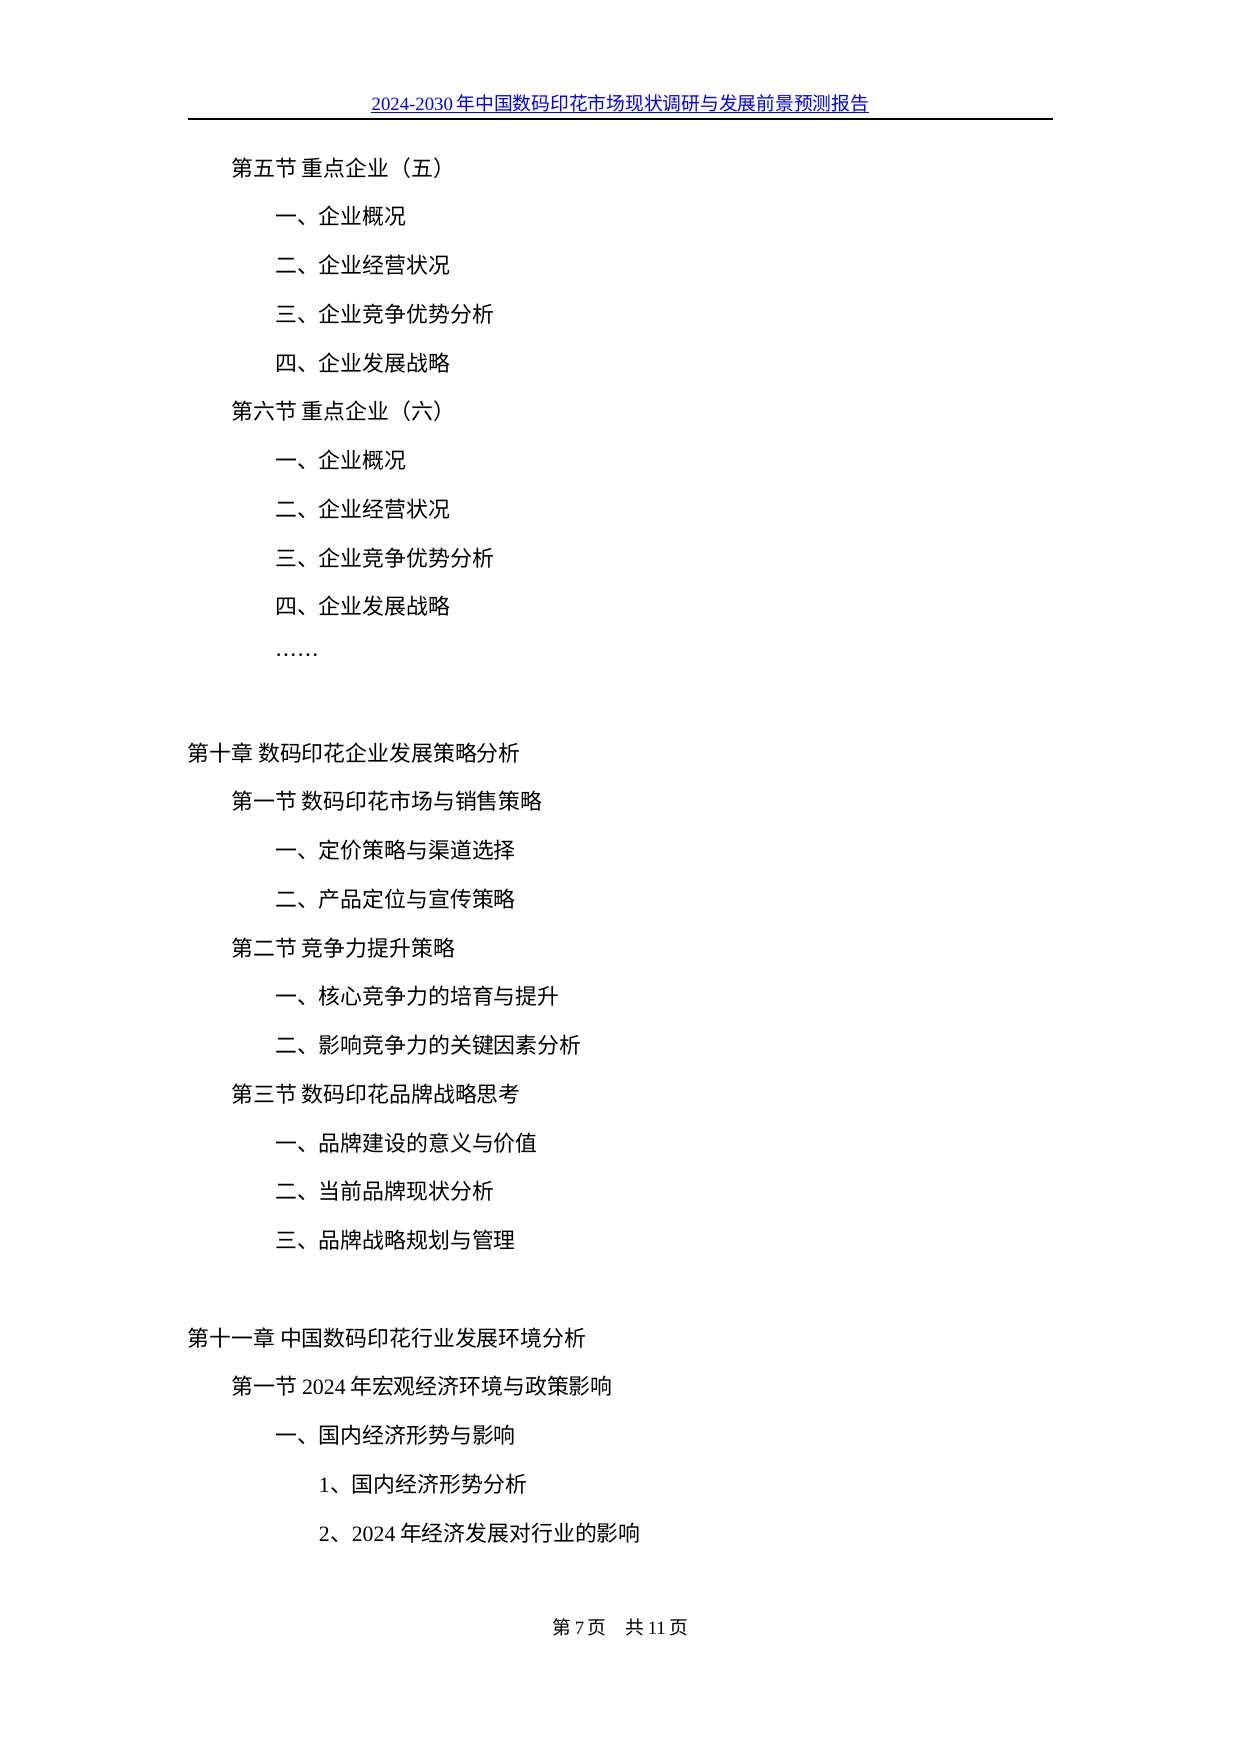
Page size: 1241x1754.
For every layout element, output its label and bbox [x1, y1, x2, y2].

text [187, 150, 1053, 1548]
